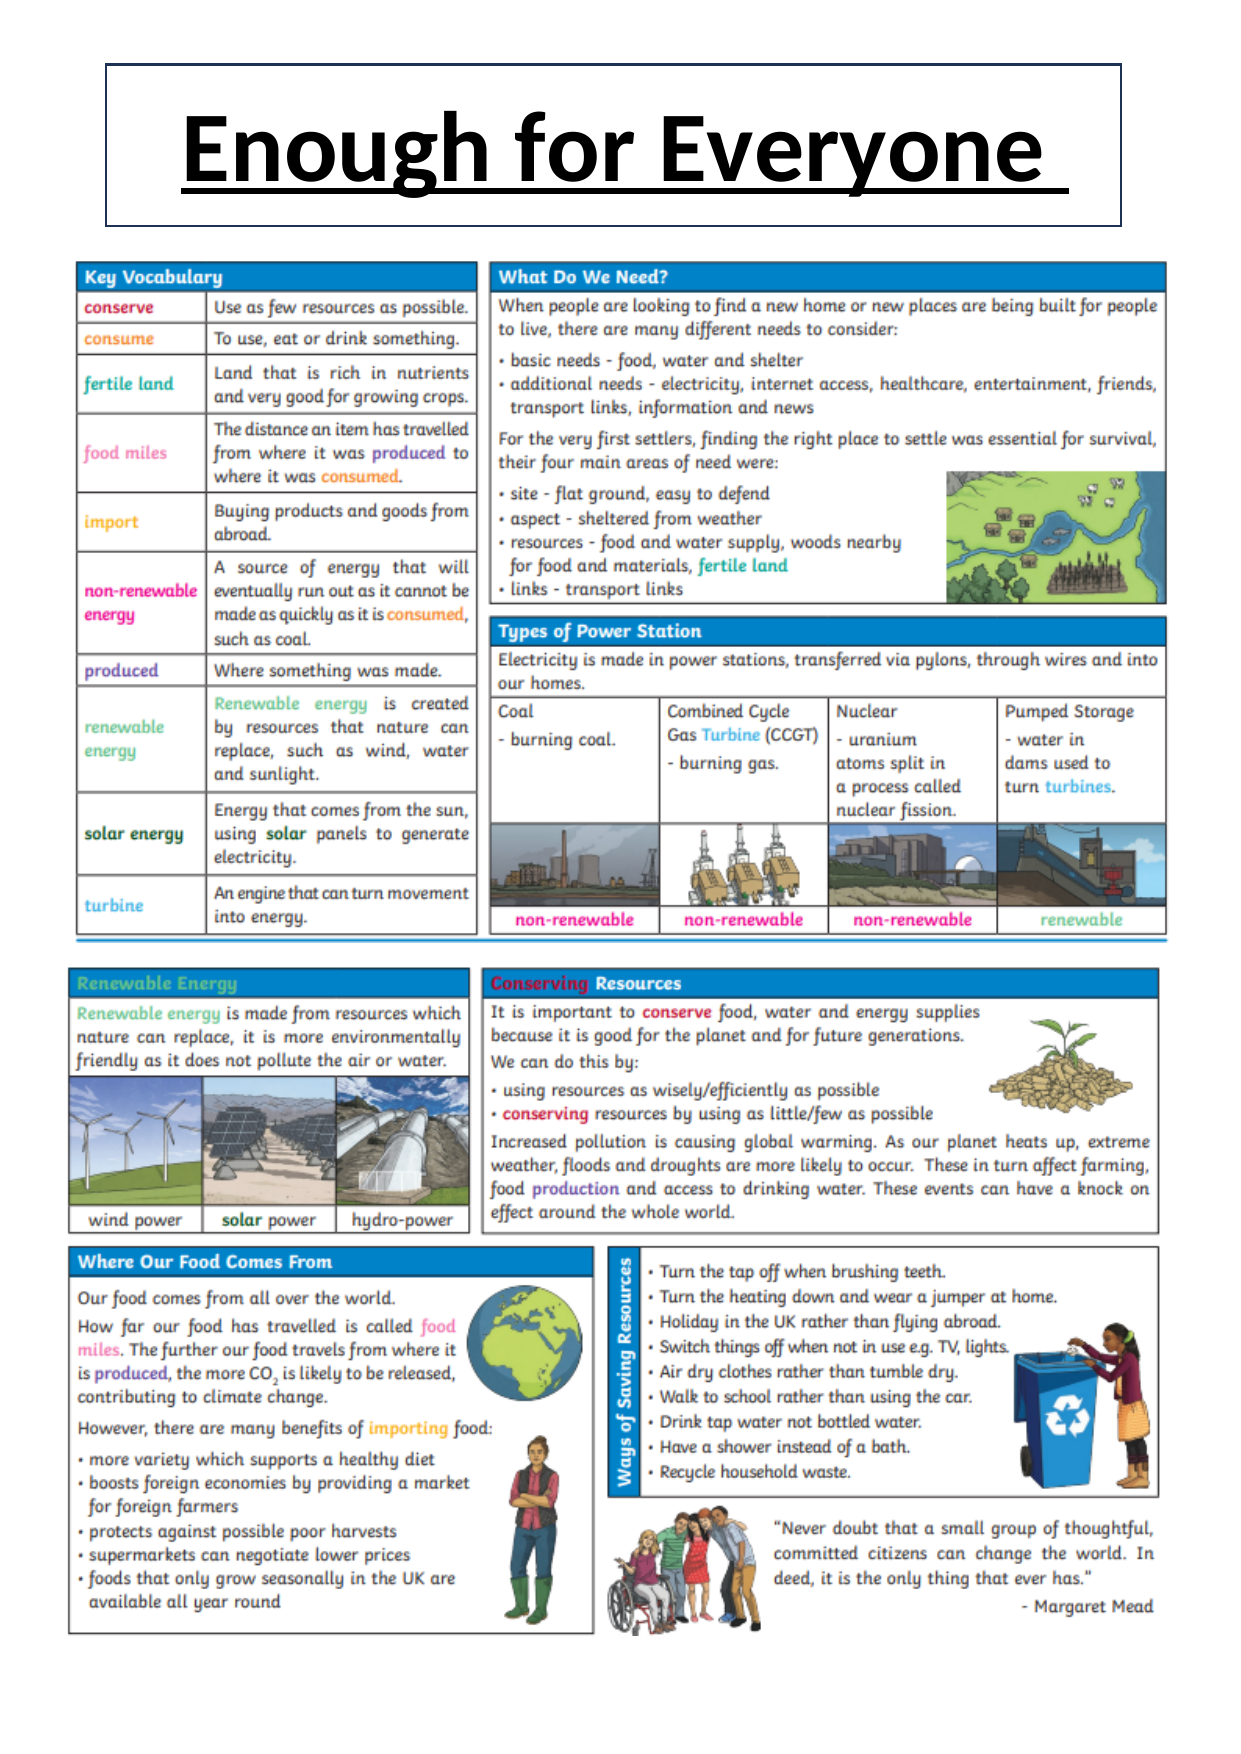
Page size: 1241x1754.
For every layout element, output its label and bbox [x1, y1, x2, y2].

table_header [1016, 59, 1181, 207]
picture [59, 254, 1178, 943]
table_header [59, 59, 1016, 207]
picture [59, 961, 1169, 1636]
